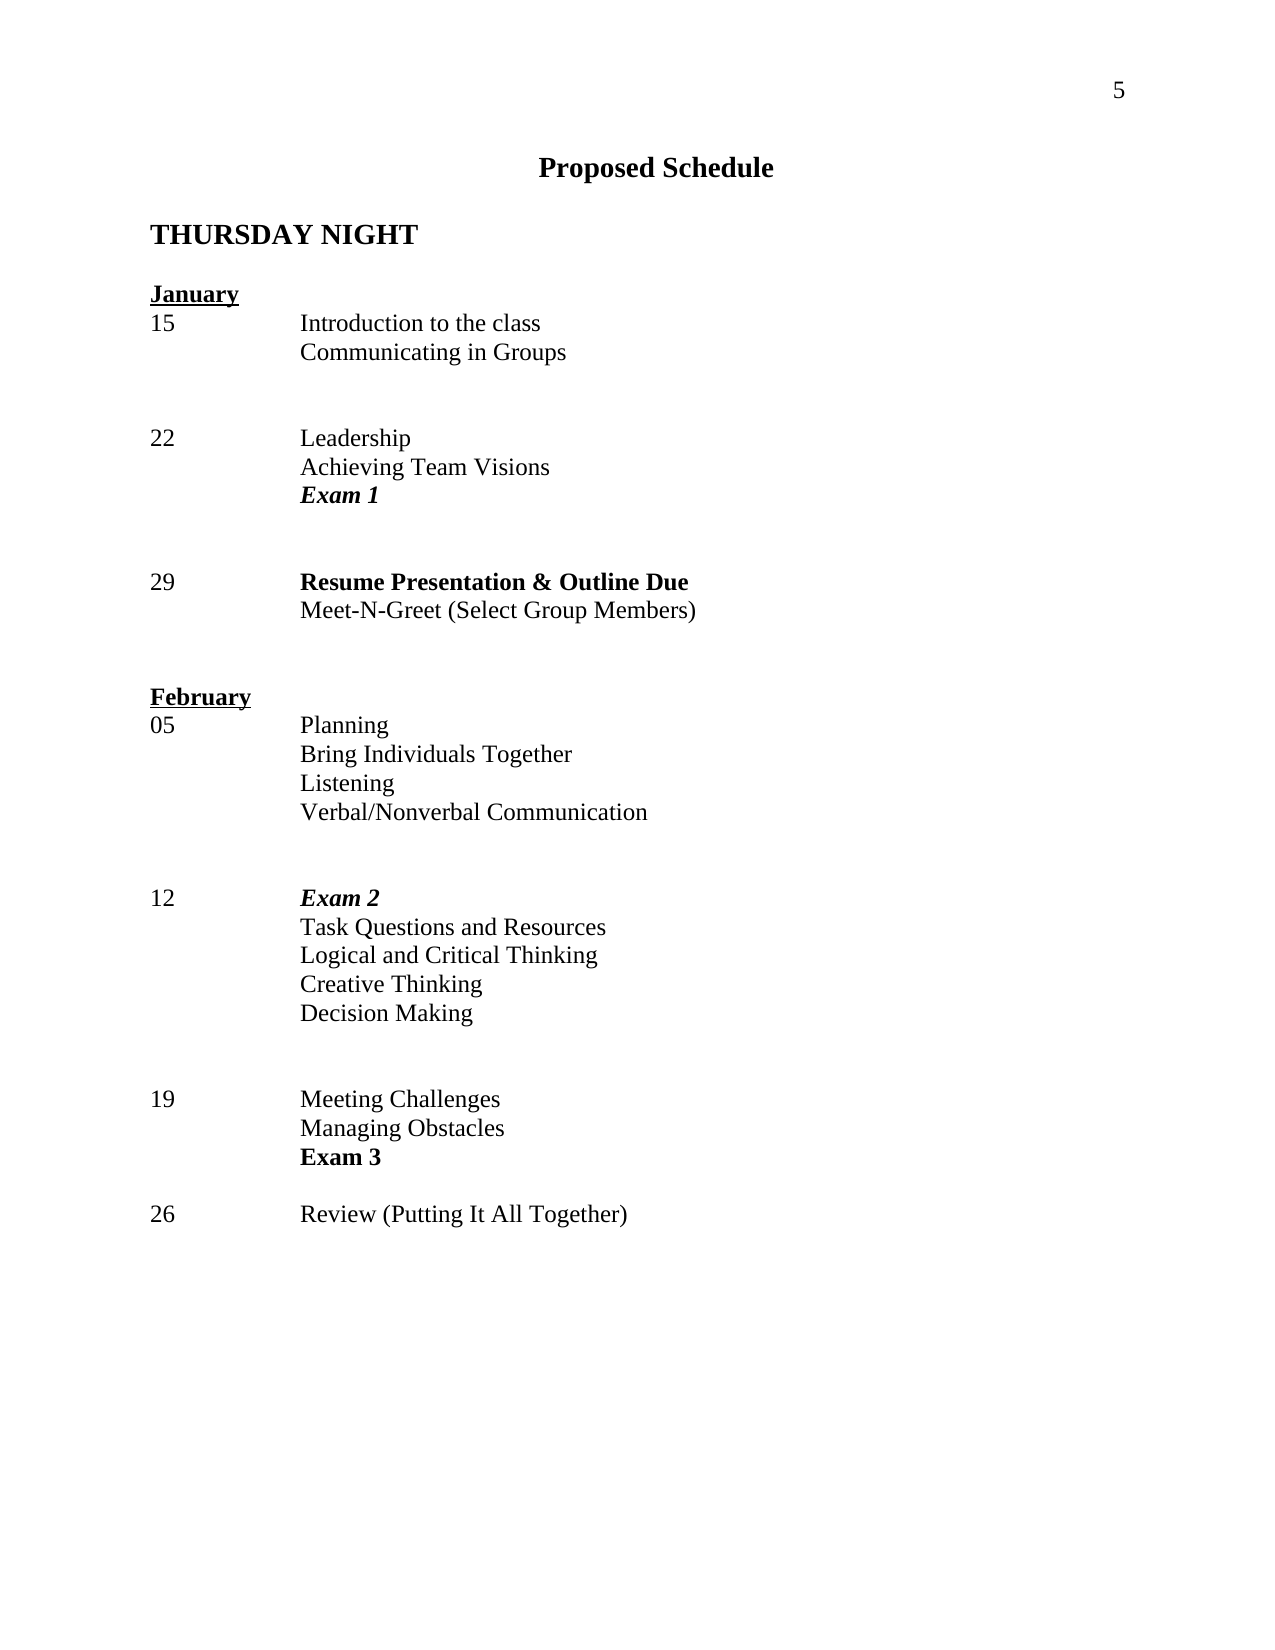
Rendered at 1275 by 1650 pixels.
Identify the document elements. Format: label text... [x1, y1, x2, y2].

text Task Questions and Resources [150, 912, 1162, 941]
text Decision Making [150, 998, 1162, 1027]
text Achieving Team Visions [150, 452, 1162, 481]
text 22 Leadership [150, 423, 1162, 452]
text Listening [150, 768, 1162, 797]
text THURSDAY NIGHT [150, 217, 1162, 251]
text Verbal/Nonverbal Communication [150, 797, 1162, 826]
text Logical and Critical Thinking [150, 941, 1162, 969]
text February [150, 682, 1162, 711]
text 05 Planning [150, 711, 1162, 739]
text Exam 1 [150, 481, 1162, 509]
text Proposed Schedule [150, 150, 1162, 183]
text 12 Exam 2 [150, 883, 1162, 912]
text Exam 3 [150, 1142, 1162, 1171]
text January [150, 279, 1162, 308]
text 26 Review (Putting It All Together) [150, 1199, 1162, 1228]
text Managing Obstacles [150, 1113, 1162, 1142]
text 29 Resume Presentation & Outline Due [150, 567, 1162, 596]
text Bring Individuals Together [150, 739, 1162, 768]
text Meet-N-Greet (Select Group Members) [150, 596, 1162, 624]
text Communicating in Groups [150, 337, 1162, 366]
text 15 Introduction to the class [150, 308, 1162, 337]
text Creative Thinking [150, 969, 1162, 998]
text 19 Meeting Challenges [150, 1084, 1162, 1113]
